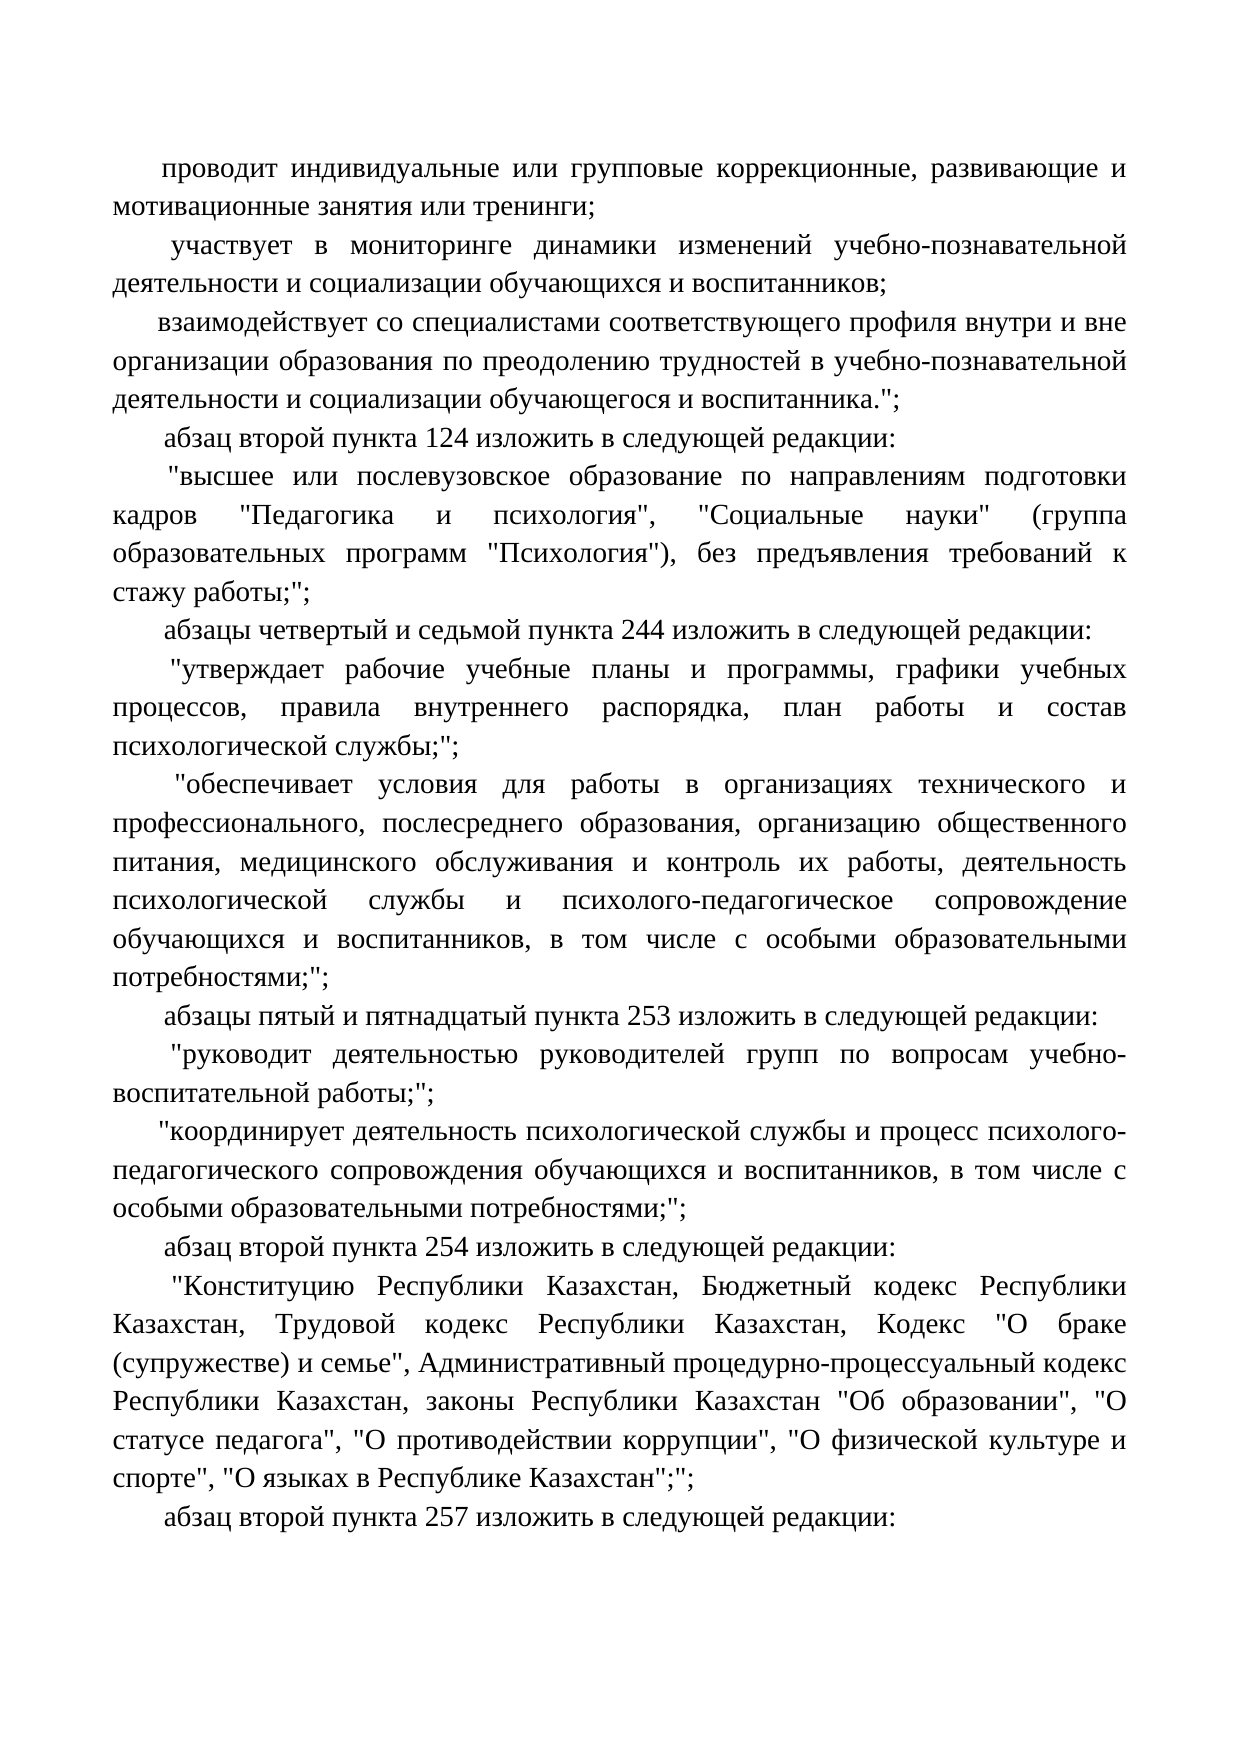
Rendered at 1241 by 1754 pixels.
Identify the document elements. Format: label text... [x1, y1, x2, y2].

text абзацы четвертый и седьмой пункта 244 изложить в следующей редакции: [112, 612, 1128, 646]
text "руководит деятельностью руководителей групп по вопросам учебно-воспитательной работы;"; [112, 1036, 1128, 1108]
text абзац второй пункта 257 изложить в следующей редакции: [112, 1499, 1128, 1532]
text "Конституцию Республики Казахстан, Бюджетный кодекс Республики Казахстан, Трудовой кодекс Республики Казахстан, Кодекс "О браке (супружестве) и семье", Административный процедурно-процессуальный кодекс Республики Казахстан, законы Республики Казахстан "Об образовании", "О статусе педагога", "О противодействии коррупции", "О физической культуре и спорте", "О языках в Республике Казахстан";"; [112, 1268, 1128, 1494]
text "высшее или послевузовское образование по направлениям подготовки кадров "Педагогика и психология", "Социальные науки" (группа образовательных программ "Психология"), без предъявления требований к стажу работы;"; [112, 458, 1128, 607]
text "обеспечивает условия для работы в организациях технического и профессионального, послесреднего образования, организацию общественного питания, медицинского обслуживания и контроль их работы, деятельность психологической службы и психолого-педагогическое сопровождение обучающихся и воспитанников, в том числе с особыми образовательными потребностями;"; [112, 767, 1128, 993]
text участвует в мониторинге динамики изменений учебно-познавательной деятельности и социализации обучающихся и воспитанников; [112, 227, 1128, 299]
text абзац второй пункта 254 изложить в следующей редакции: [112, 1229, 1128, 1263]
text абзац второй пункта 124 изложить в следующей редакции: [112, 420, 1128, 453]
text абзацы пятый и пятнадцатый пункта 253 изложить в следующей редакции: [112, 998, 1128, 1031]
text взаимодействует со специалистами соответствующего профиля внутри и вне организации образования по преодолению трудностей в учебно-познавательной деятельности и социализации обучающегося и воспитанника."; [112, 304, 1128, 415]
text "координирует деятельность психологической службы и процесс психолого-педагогического сопровождения обучающихся и воспитанников, в том числе с особыми образовательными потребностями;"; [112, 1113, 1128, 1224]
text проводит индивидуальные или групповые коррекционные, развивающие и мотивационные занятия или тренинги; [112, 150, 1128, 222]
text "утверждает рабочие учебные планы и программы, графики учебных процессов, правила внутреннего распорядка, план работы и состав психологической службы;"; [112, 651, 1128, 762]
